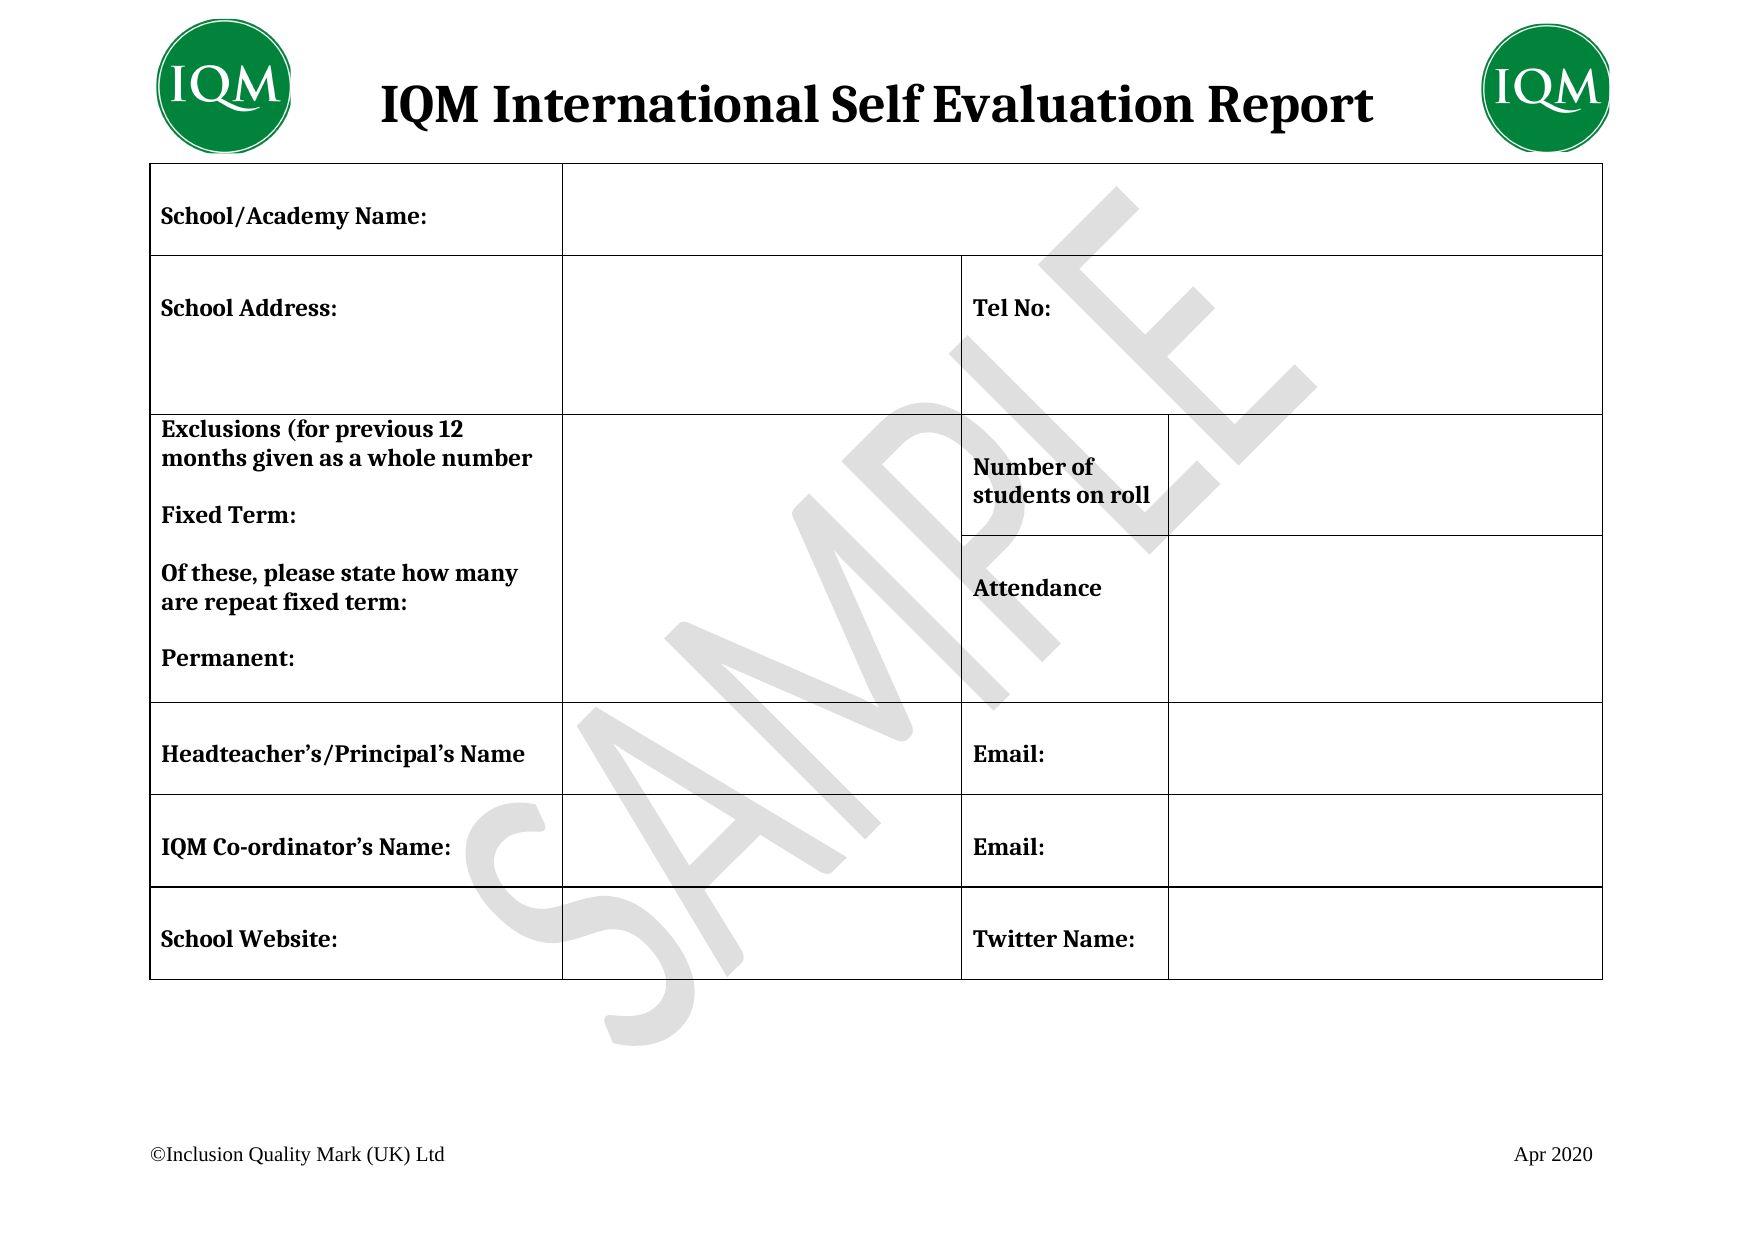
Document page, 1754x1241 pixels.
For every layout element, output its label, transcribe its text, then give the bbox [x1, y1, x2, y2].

picture [156, 18, 291, 154]
table_cell [1169, 703, 1602, 794]
table_cell Number of students on roll [962, 415, 1168, 535]
table_cell Twitter Name: [962, 888, 1168, 979]
table_cell [563, 415, 961, 702]
table_cell [563, 795, 961, 886]
table_cell Email: [962, 703, 1168, 794]
table_cell [563, 888, 961, 979]
table_cell [1169, 536, 1602, 702]
table_cell [563, 256, 961, 414]
table_header [563, 164, 1602, 255]
table_cell [1169, 415, 1602, 535]
table_cell [1169, 795, 1602, 886]
table_cell IQM Co-ordinator’s Name: [151, 795, 562, 886]
table_cell Attendance [962, 536, 1168, 702]
table_cell Headteacher’s/Principal’s Name [151, 703, 562, 794]
table_cell Email: [962, 795, 1168, 886]
picture [1481, 23, 1610, 152]
table_header School/Academy Name: [151, 164, 562, 255]
table_cell Tel No: [962, 256, 1602, 414]
table_cell School Website: [151, 888, 562, 979]
table_cell [563, 703, 961, 794]
table_cell School Address: [151, 256, 562, 414]
table_cell Exclusions (for previous 12 months given as a whole number Fixed Term: Of these, please state how many are repeat fixed term: Permanent: [151, 415, 562, 702]
table_cell [1169, 888, 1602, 979]
